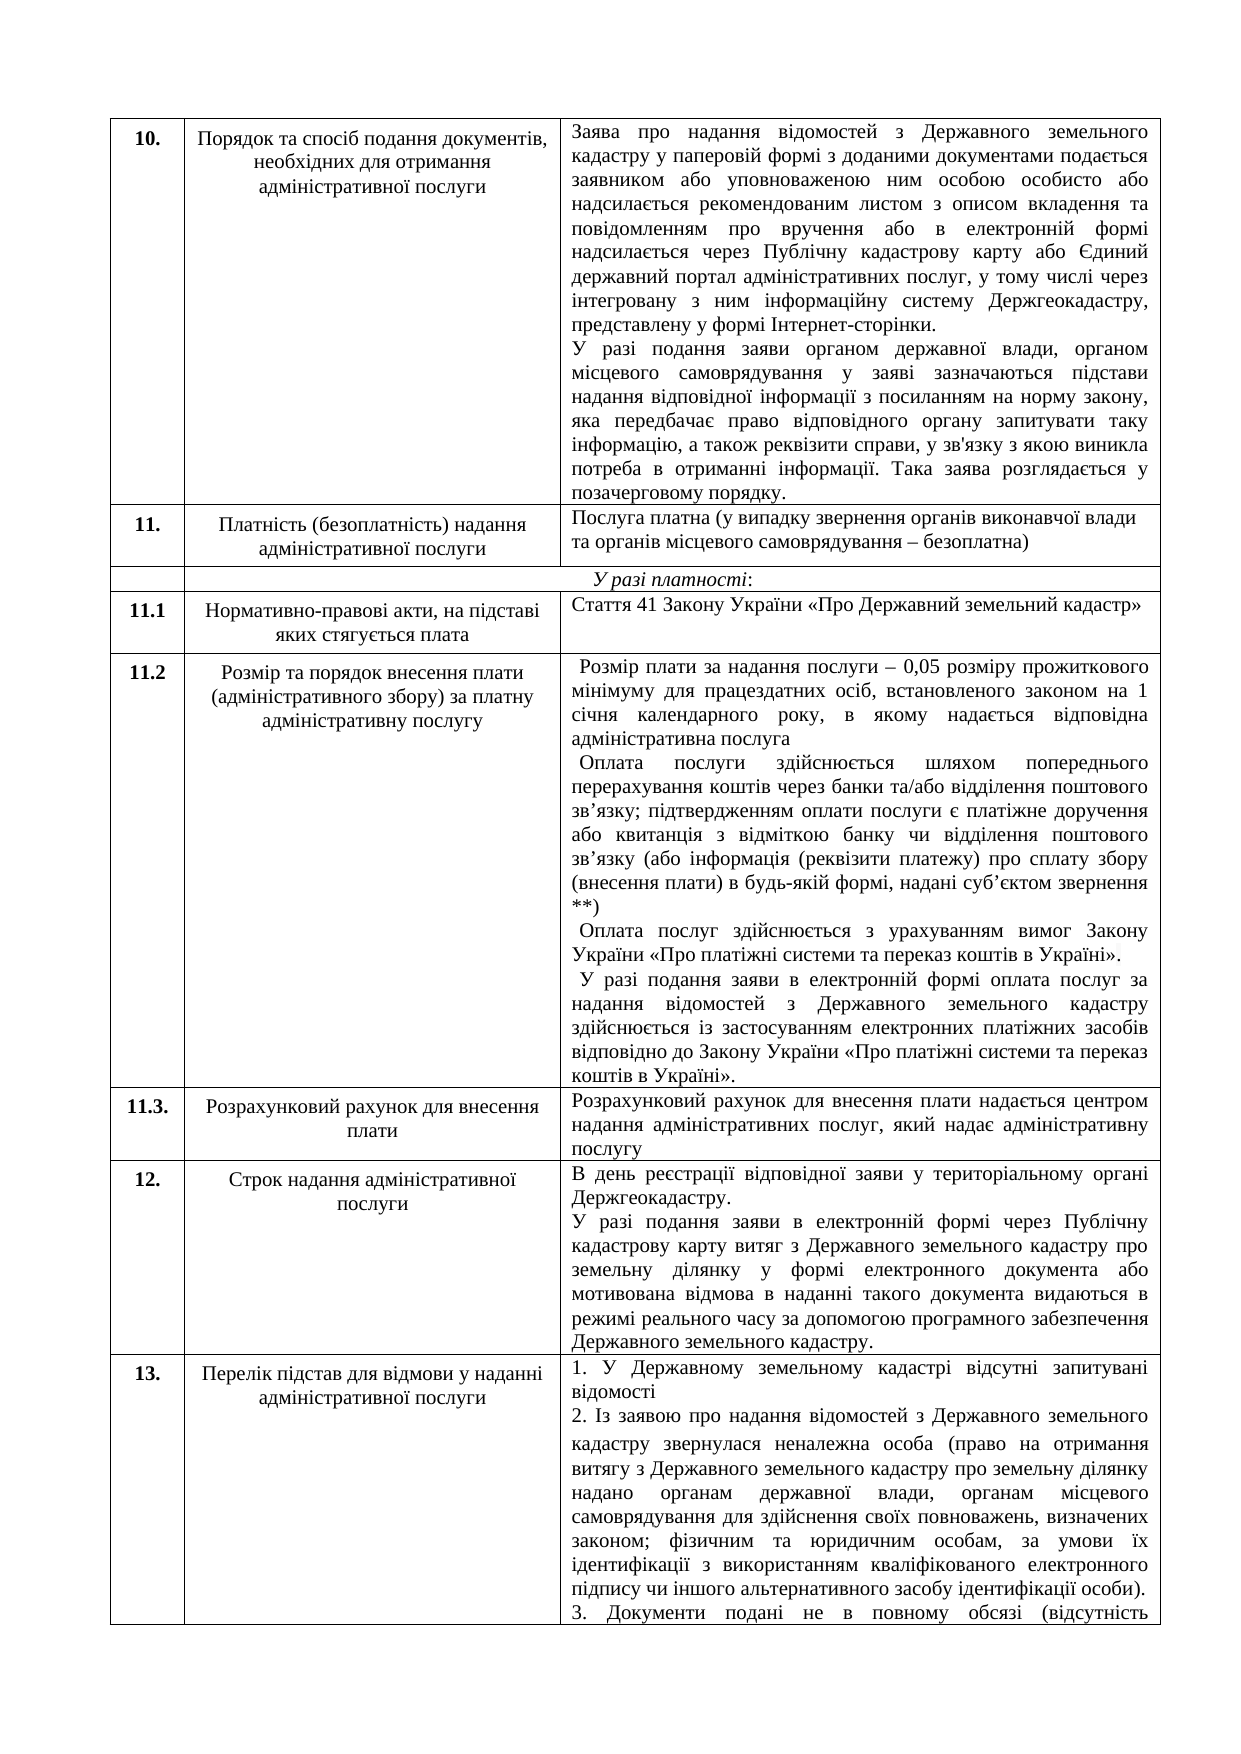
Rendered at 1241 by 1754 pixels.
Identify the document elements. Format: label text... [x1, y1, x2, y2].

table_cell Стаття 41 Закону України «Про Державний земельний кадастр» [561, 592, 1160, 653]
table_cell [111, 567, 184, 591]
table_cell Порядок та спосіб подання документів, необхідних для отримання адміністративної послуги [185, 119, 560, 504]
table_cell Розмір та порядок внесення плати (адміністративного збору) за платну адміністративну послугу [185, 654, 560, 1087]
table_cell 12. [111, 1161, 184, 1353]
table_cell Платність (безоплатність) надання адміністративної послуги [185, 505, 560, 566]
table_cell 10. [111, 119, 184, 504]
table_cell Розрахунковий рахунок для внесення плати [185, 1088, 560, 1160]
table_cell Заява про надання відомостей з Державного земельного кадастру у паперовій формі з доданими документами подається заявником або уповноваженою ним особою особисто або надсилається рекомендованим листом з описом вкладення та повідомленням про вручення або в електронній формі надсилається через Публічну кадастрову карту або Єдиний державний портал адміністративних послуг, у тому числі через інтегровану з ним інформаційну систему Держгеокадастру, представлену у формі Інтернет-сторінки. У разі подання заяви органом державної влади, органом місцевого самоврядування у заяві зазначаються підстави надання відповідної інформації з посиланням на норму закону, яка передбачає право відповідного органу запитувати таку інформацію, а також реквізити справи, у зв'язку з якою виникла потреба в отриманні інформації. Така заява розглядається у позачерговому порядку. [561, 119, 1160, 504]
table_cell 13. [111, 1355, 184, 1624]
table_cell Розмір плати за надання послуги – 0,05 розміру прожиткового мінімуму для працездатних осіб, встановленого законом на 1 січня календарного року, в якому надається відповідна адміністративна послуга Оплата послуги здійснюється шляхом попереднього перерахування коштів через банки та/або відділення поштового зв’язку; підтвердженням оплати послуги є платіжне доручення або квитанція з відміткою банку чи відділення поштового зв’язку (або інформація (реквізити платежу) про сплату збору (внесення плати) в будь-якій формі, надані суб’єктом звернення **) Оплата послуг здійснюється з урахуванням вимог Закону України «Про платіжні системи та переказ коштів в Україні». У разі подання заяви в електронній формі оплата послуг за надання відомостей з Державного земельного кадастру здійснюється із застосуванням електронних платіжних засобів відповідно до Закону України «Про платіжні системи та переказ коштів в Україні». [561, 654, 1160, 1087]
table_cell 11. [111, 505, 184, 566]
table_cell У разі платності: [185, 567, 1160, 591]
table_cell Послуга платна (у випадку звернення органів виконавчої влади та органів місцевого самоврядування – безоплатна) [561, 505, 1160, 566]
table_cell Розрахунковий рахунок для внесення плати надається центром надання адміністративних послуг, який надає адміністративну послугу [561, 1088, 1160, 1160]
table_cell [185, 1355, 560, 1624]
table_cell 11.1 [111, 592, 184, 653]
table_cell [561, 1355, 1160, 1624]
table_cell Нормативно-правові акти, на підставі яких стягується плата [185, 592, 560, 653]
table_cell 11.3. [111, 1088, 184, 1160]
table_cell Строк надання адміністративної послуги [185, 1161, 560, 1353]
table_cell 11.2 [111, 654, 184, 1087]
table_cell В день реєстрації відповідної заяви у територіальному органі Держгеокадастру. У разі подання заяви в електронній формі через Публічну кадастрову карту витяг з Державного земельного кадастру про земельну ділянку у формі електронного документа або мотивована відмова в наданні такого документа видаються в режимі реального часу за допомогою програмного забезпечення Державного земельного кадастру. [561, 1161, 1160, 1353]
